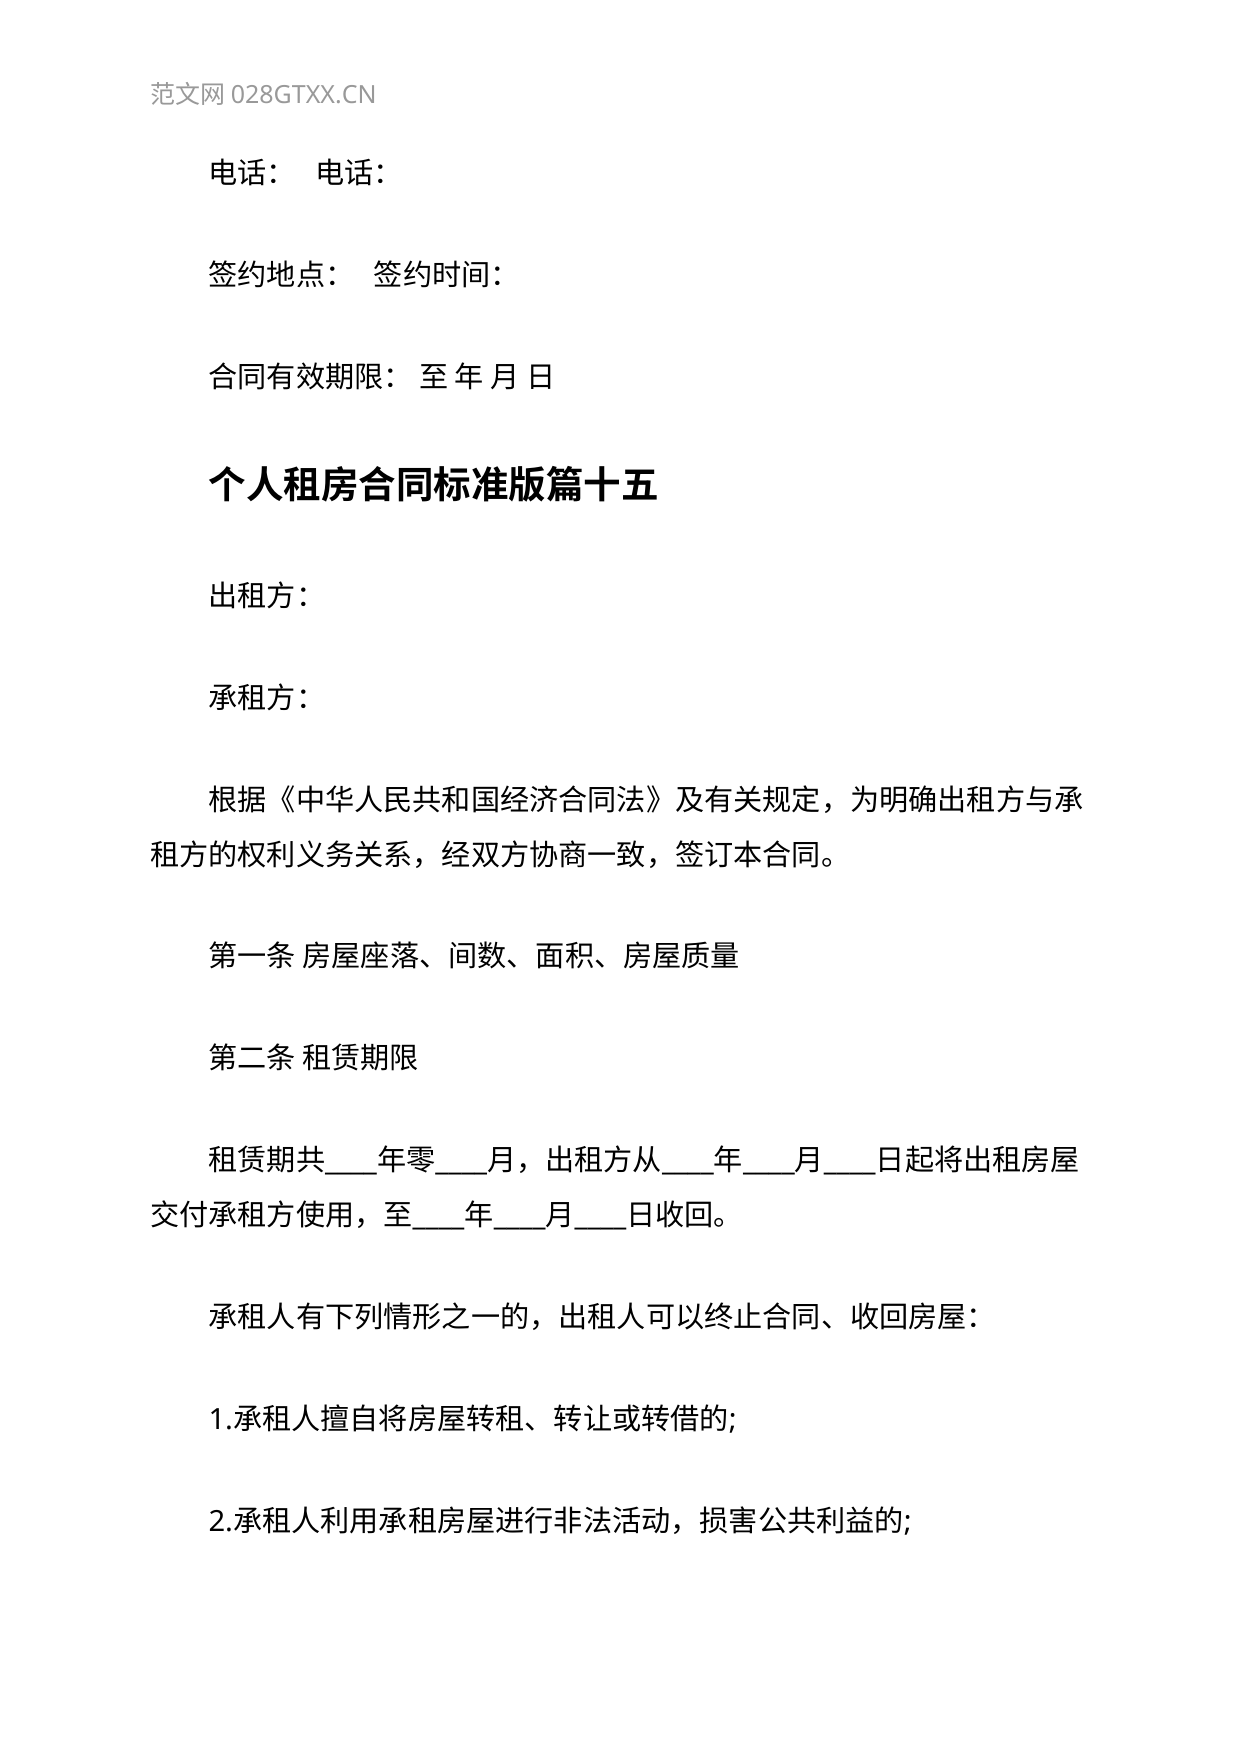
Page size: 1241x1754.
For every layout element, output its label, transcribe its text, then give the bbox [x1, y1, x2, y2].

text 1.承租人擅自将房屋转租、转让或转借的; [150, 1395, 1090, 1438]
text 个人租房合同标准版篇十五 [150, 455, 1090, 509]
text 租赁期共____年零____月，出租方从____年____月____日起将出租房屋交付承租方使用，至____年____月____日收回。 [150, 1136, 1090, 1234]
text 根据《中华人民共和国经济合同法》及有关规定，为明确出租方与承租方的权利义务关系，经双方协商一致，签订本合同。 [150, 776, 1090, 873]
text 签约地点： 签约时间： [150, 252, 1090, 294]
text 2.承租人利用承租房屋进行非法活动，损害公共利益的; [150, 1497, 1090, 1539]
text 承租方： [150, 674, 1090, 717]
text 合同有效期限： 至 年 月 日 [150, 353, 1090, 396]
text 出租方： [150, 573, 1090, 615]
text 电话： 电话： [150, 150, 1090, 192]
text 承租人有下列情形之一的，出租人可以终止合同、收回房屋： [150, 1293, 1090, 1336]
text 第一条 房屋座落、间数、面积、房屋质量 [150, 933, 1090, 975]
text 第二条 租赁期限 [150, 1035, 1090, 1077]
